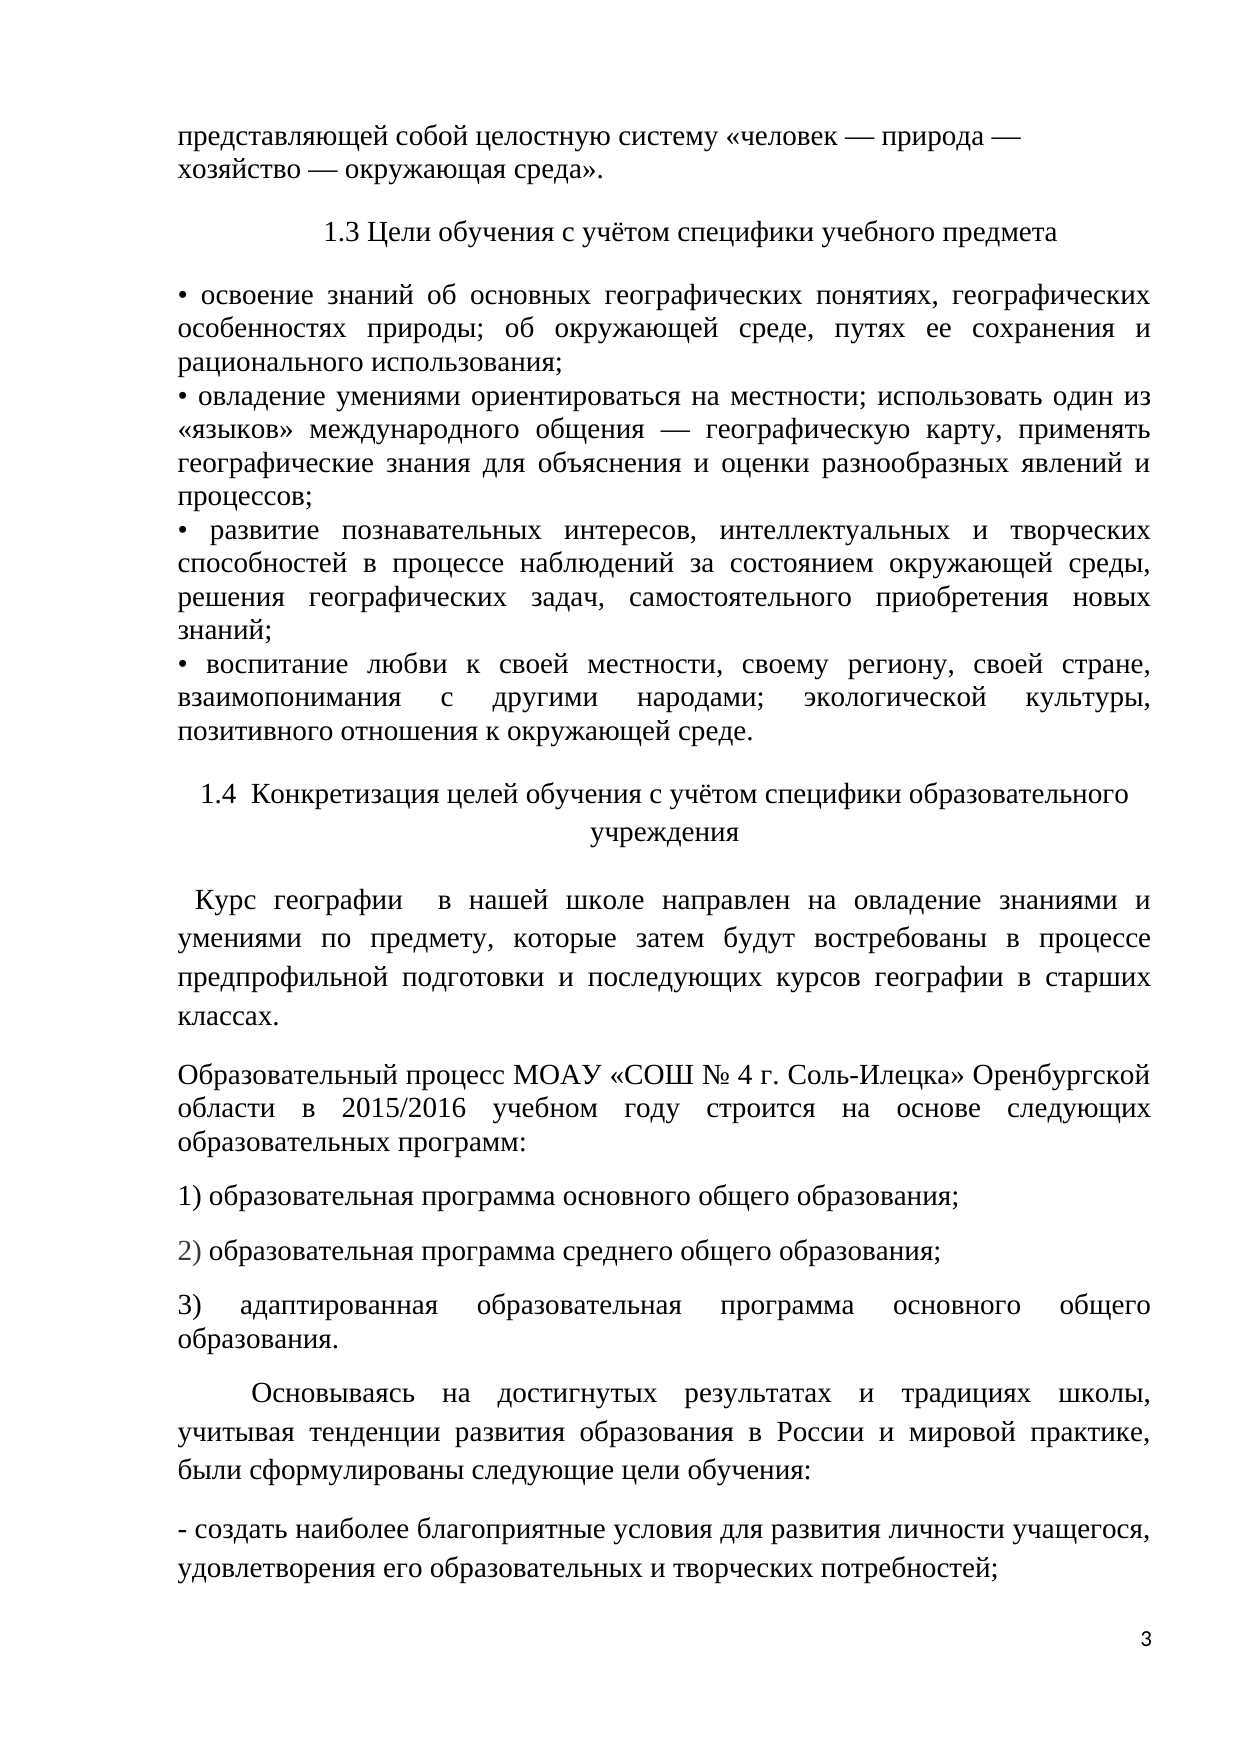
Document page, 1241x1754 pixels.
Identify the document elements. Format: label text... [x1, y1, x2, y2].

text 1) образовательная программа основного общего образования; [177, 1178, 1152, 1212]
text Курс географии в нашей школе направлен на овладение знаниями и умениями по предмету, которые затем будут востребованы в процессе предпрофильной подготовки и последующих курсов географии в старших классах. [177, 882, 1152, 1031]
text - создать наиболее благоприятные условия для развития личности учащегося, удовлетворения его образовательных и творческих потребностей; [177, 1512, 1152, 1584]
text 3) адаптированная образовательная программа основного общего образования. [177, 1287, 1152, 1354]
text 1.4 Конкретизация целей обучения с учётом специфики образовательного учреждения [177, 776, 1152, 848]
text 2) образовательная программа среднего общего образования; [177, 1233, 1152, 1266]
text • развитие познавательных интересов, интеллектуальных и творческих способностей в процессе наблюдений за состоянием окружающей среды, решения географических задач, самостоятельного приобретения новых знаний; [177, 512, 1152, 646]
text Образовательный процесс МОАУ «СОШ № . Соль-Илецка» Оренбургской области в 2015/2016 учебном году строится на основе следующих образовательных программ: [177, 1057, 1152, 1158]
text • воспитание любви к своей местности, своему региону, своей стране, взаимопонимания с другими народами; экологической культуры, позитивного отношения к окружающей среде. [177, 646, 1152, 747]
text 1.3 Цели обучения с учётом специфики учебного предмета [177, 214, 1152, 248]
text • освоение знаний об основных географических понятиях, географических особенностях природы; об окружающей среде, путях ее сохранения и рационального использования; [177, 277, 1152, 378]
text • овладение умениями ориентироваться на местности; использовать один из «языков» международного общения — географическую карту, применять географические знания для объяснения и оценки разнообразных явлений и процессов; [177, 378, 1152, 512]
text Основываясь на достигнутых результатах и традициях школы, учитывая тенденции развития образования в России и мировой практике, были сформулированы следующие цели обучения: [177, 1375, 1152, 1486]
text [177, 118, 1152, 185]
